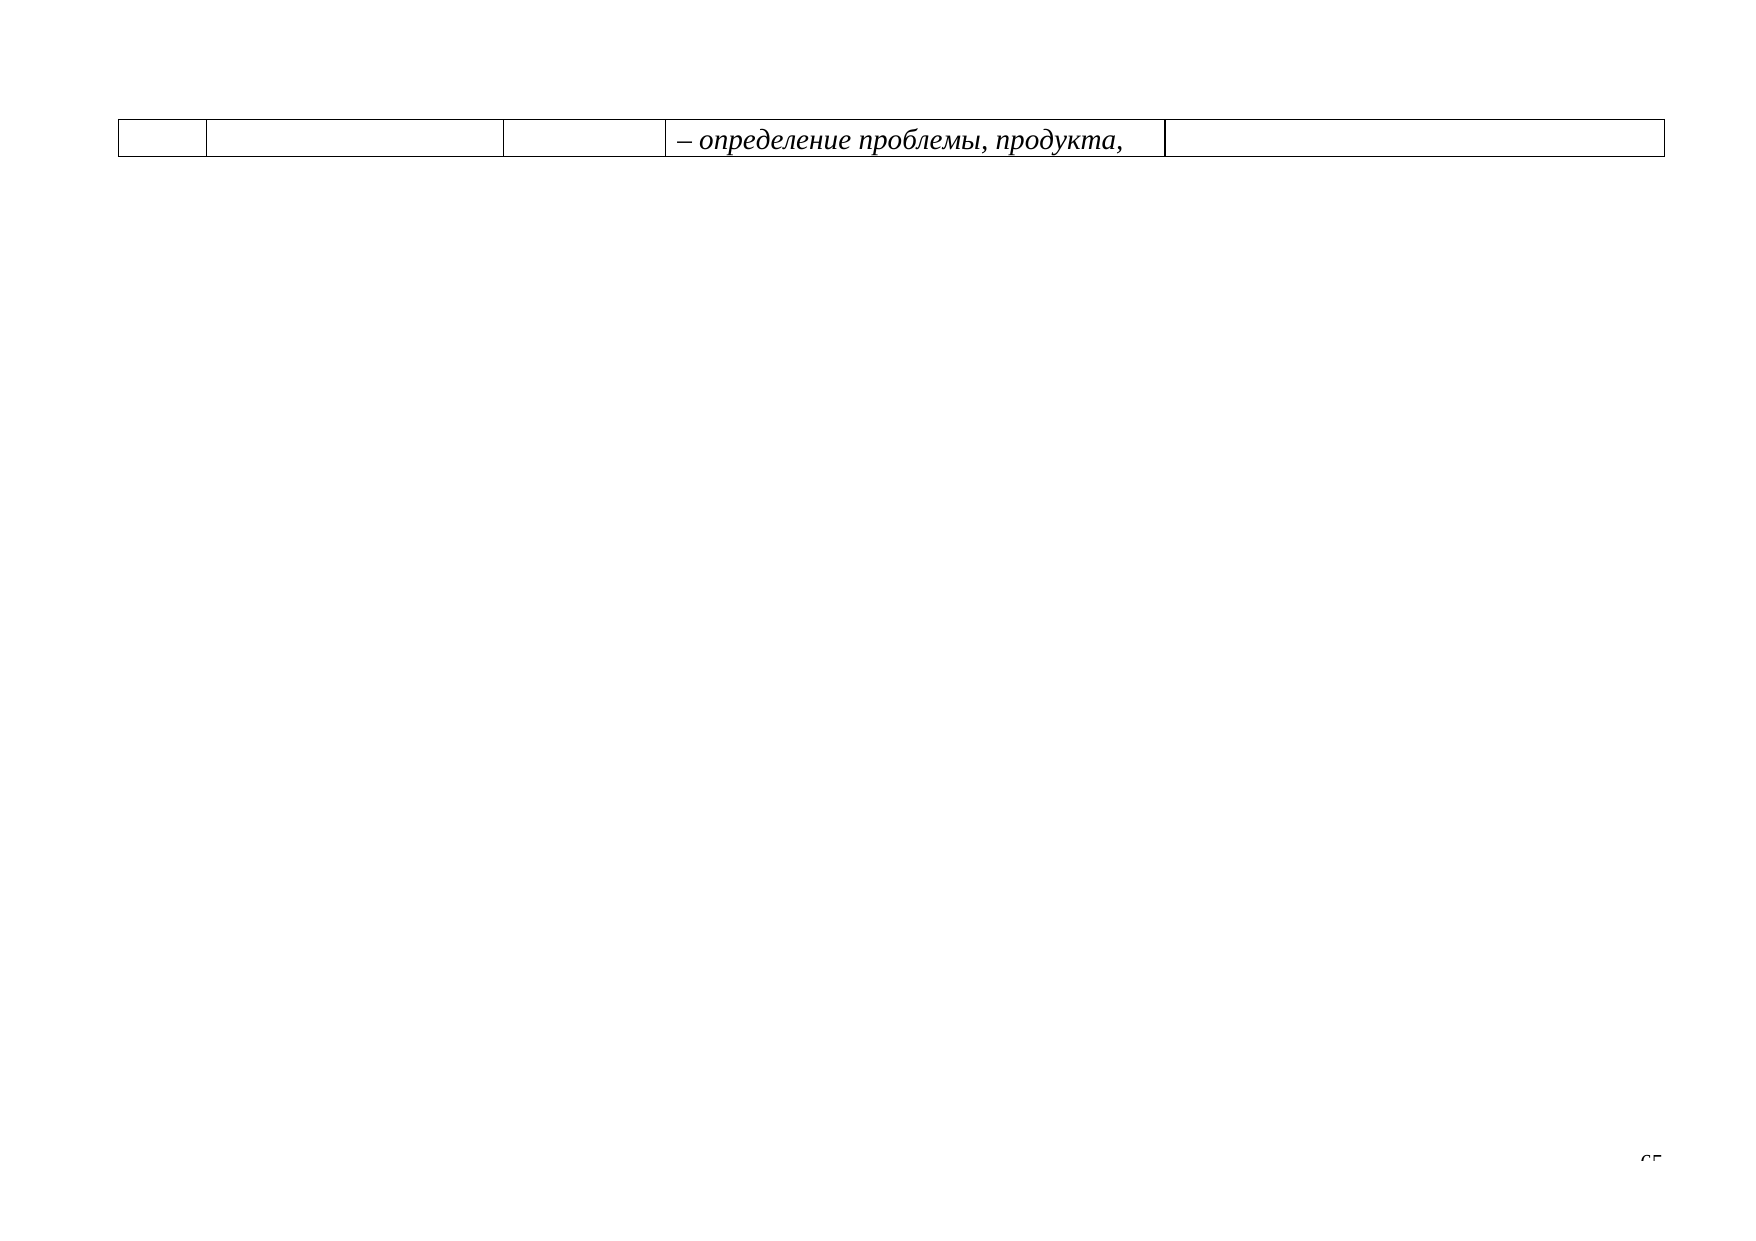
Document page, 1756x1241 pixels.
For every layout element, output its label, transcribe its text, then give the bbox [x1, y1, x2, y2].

table_cell 4 [504, 120, 665, 156]
table_cell 3.9 [119, 120, 206, 156]
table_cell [207, 120, 503, 156]
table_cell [1166, 120, 1664, 156]
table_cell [666, 120, 1164, 156]
